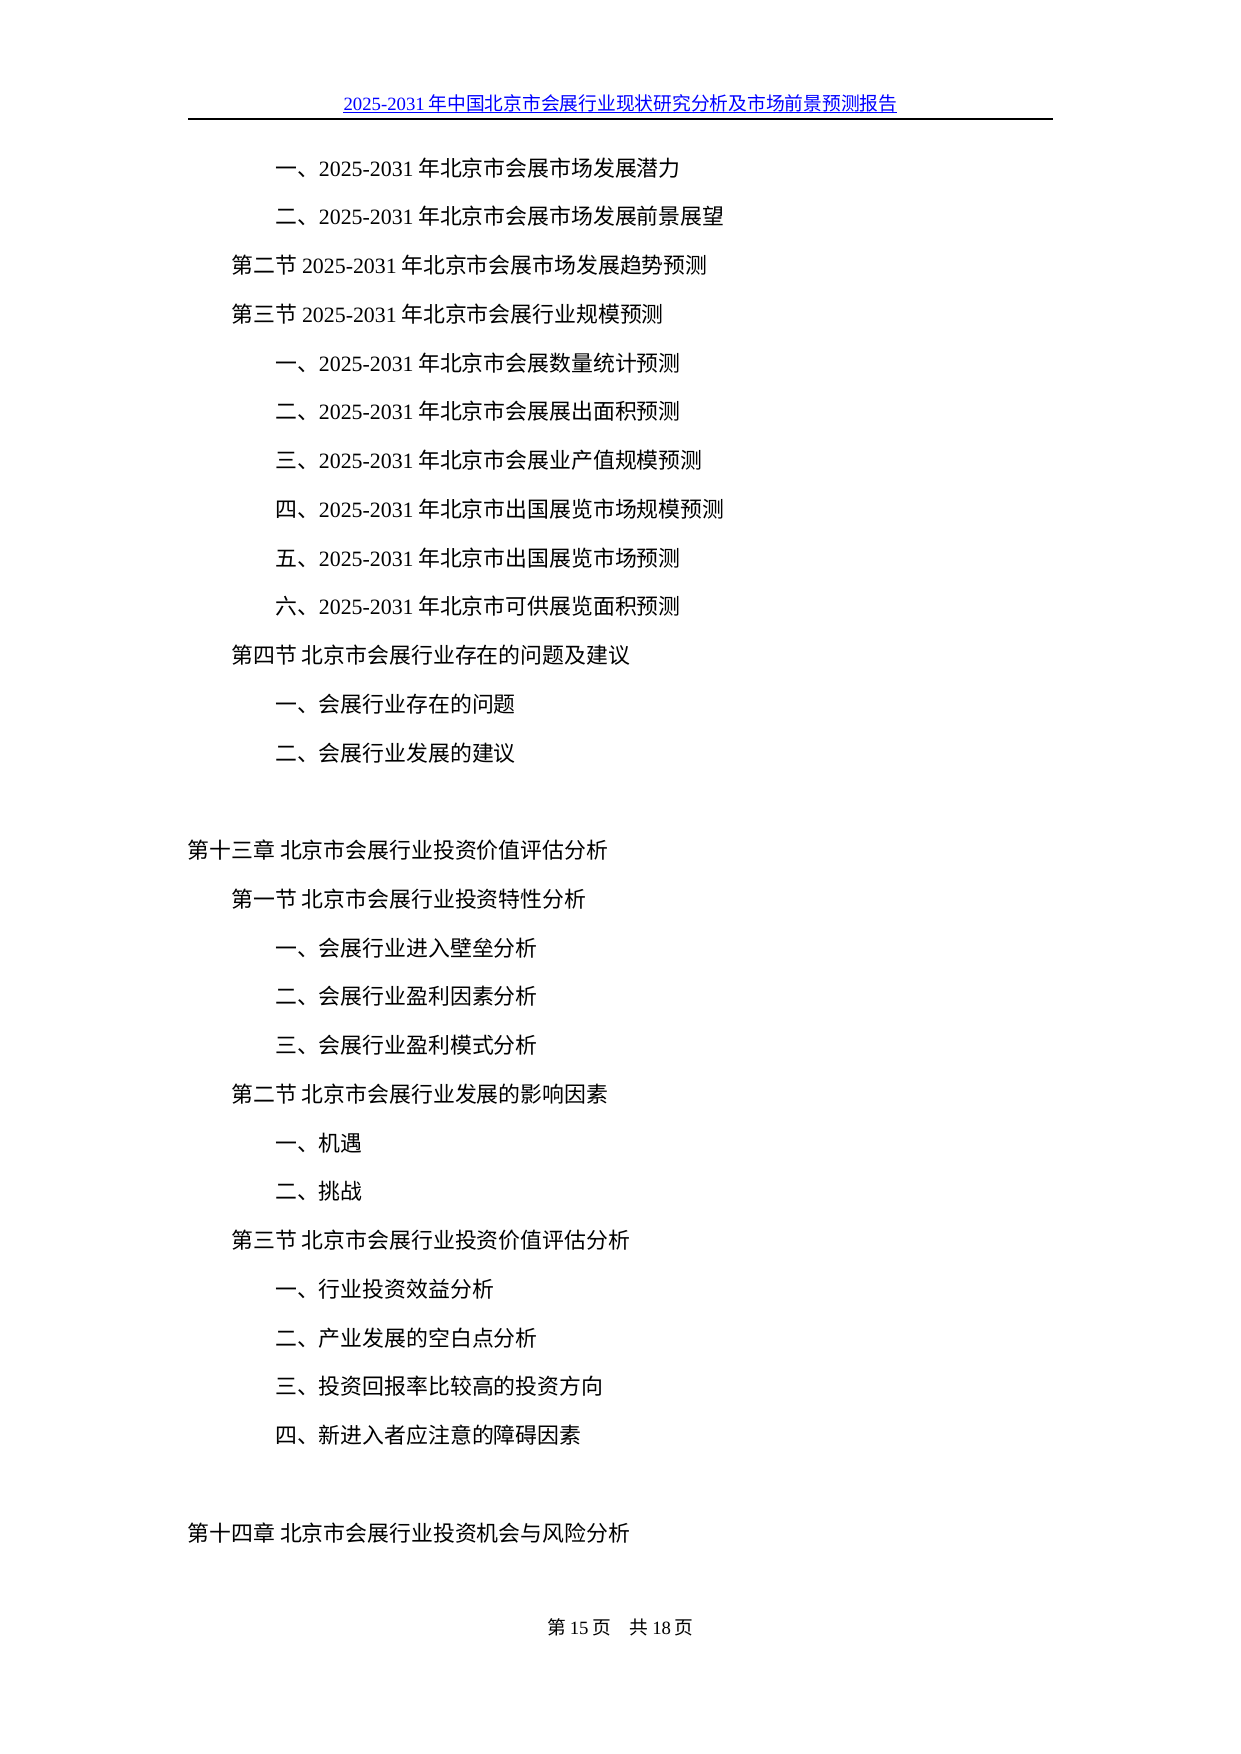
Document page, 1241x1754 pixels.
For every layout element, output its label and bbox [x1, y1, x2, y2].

text [187, 150, 1053, 1548]
